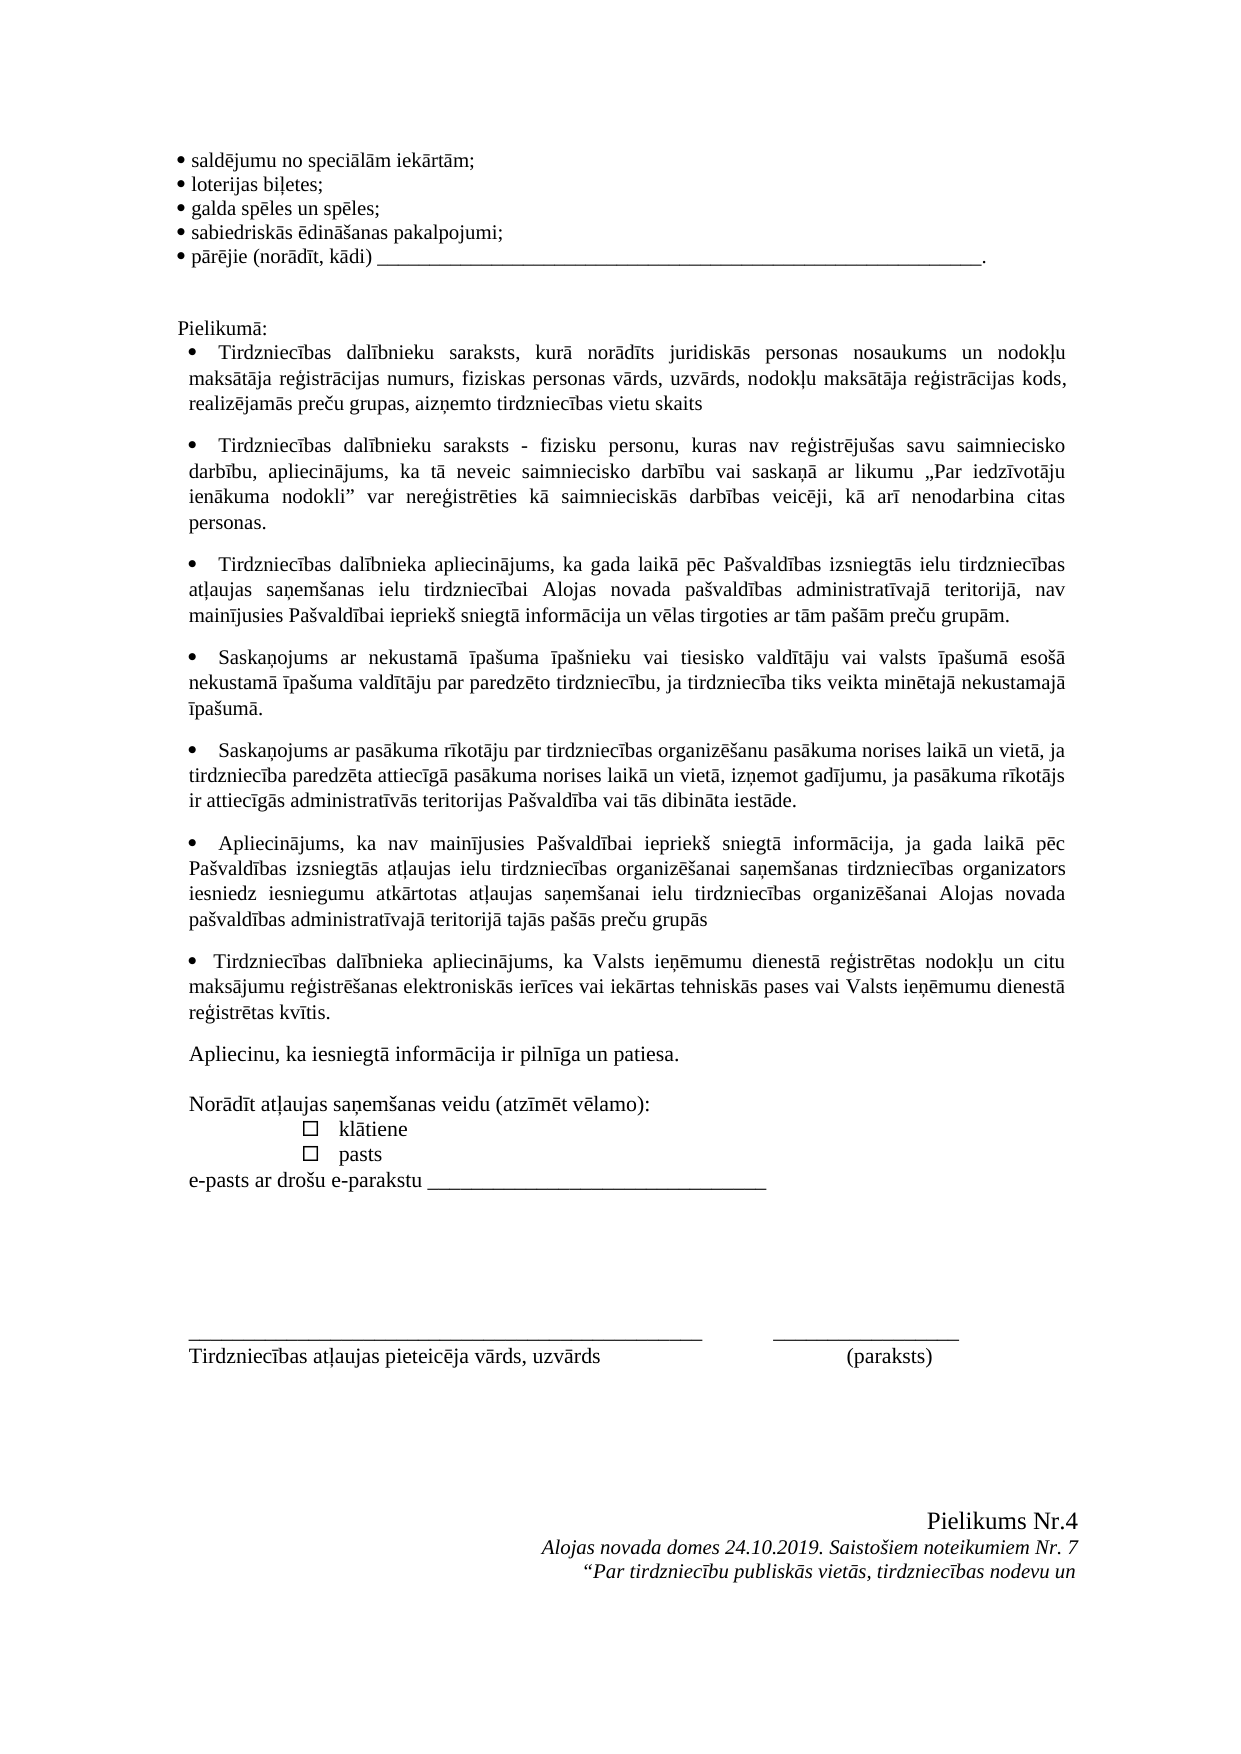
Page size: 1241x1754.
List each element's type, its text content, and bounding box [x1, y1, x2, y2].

text Pielikumā: [177, 292, 1078, 340]
text saldējumu no speciālām iekārtām; [177, 148, 1078, 172]
text “Par tirdzniecību publiskās vietās, tirdzniecības nodevu un [177, 1559, 1078, 1583]
table_cell Tirdzniecības dalībnieku saraksts - fizisku personu, kuras nav reģistrējušas savu saimniecisko darbību, apliecinājums, ka tā neveic saimniecisko darbību vai saskaņā ar likumu „Par iedzīvotāju ienākuma nodokli” var nereģistrēties kā saimnieciskās darbības veicēji, kā arī nenodarbina citas personas. Tirdzniecības dalībnieka apliecinājums, ka gada laikā pēc Pašvaldības izsniegtās ielu tirdzniecības atļaujas saņemšanas ielu tirdzniecībai Alojas novada pašvaldības administratīvajā teritorijā, nav mainījusies Pašvaldībai iepriekš sniegtā informācija un vēlas tirgoties ar tām pašām preču grupām. Saskaņojums ar nekustamā īpašuma īpašnieku vai tiesisko valdītāju vai valsts īpašumā esošā nekustamā īpašuma valdītāju par paredzēto tirdzniecību, ja tirdzniecība tiks veikta minētajā nekustamajā īpašumā. Saskaņojums ar pasākuma rīkotāju par tirdzniecības organizēšanu pasākuma norises laikā un vietā, ja tirdzniecība paredzēta attiecīgā pasākuma norises laikā un vietā, izņemot gadījumu, ja pasākuma rīkotājs ir attiecīgās administratīvās teritorijas Pašvaldība vai tās dibināta iestāde. Apliecinājums, ka nav mainījusies Pašvaldībai iepriekš sniegtā informācija, ja gada laikā pēc Pašvaldības izsniegtās atļaujas ielu tirdzniecības organizēšanai saņemšanas tirdzniecības organizators iesniedz iesniegumu atkārtotas atļaujas saņemšanai ielu tirdzniecības organizēšanai Alojas novada pašvaldības administratīvajā teritorijā tajās pašās preču grupās Tirdzniecības dalībnieka apliecinājums, ka Valsts ieņēmumu dienestā reģistrētas nodokļu un citu maksājumu reģistrēšanas elektroniskās ierīces vai iekārtas tehniskās pases vai Valsts ieņēmumu dienestā reģistrētas kvītis. Apliecinu, ka iesniegtā informācija ir pilnīga un patiesa. Norādīt atļaujas saņemšanas veidu (atzīmēt vēlamo): klātiene pasts e-pasts ar drošu e-parakstu _______________________________ _______________________________________________ _________________ Tirdzniecības atļaujas pieteicēja vārds, uzvārds (paraksts) [177, 434, 1078, 1458]
text Pielikums Nr.4 [177, 1506, 1078, 1535]
text loterijas biļetes; [177, 172, 1078, 196]
text pārējie (norādīt, kādi) __________________________________________________________. [177, 244, 1078, 268]
text sabiedriskās ēdināšanas pakalpojumi; [177, 220, 1078, 244]
table_header Tirdzniecības dalībnieku saraksts, kurā norādīts juridiskās personas nosaukums un nodokļu maksātāja reģistrācijas numurs, fiziskas personas vārds, uzvārds, nodokļu maksātāja reģistrācijas kods, realizējamās preču grupas, aizņemto tirdzniecības vietu skaits [177, 340, 1078, 433]
text Alojas novada domes 24.10.2019. Saistošiem noteikumiem Nr. 7 [177, 1535, 1078, 1559]
text galda spēles un spēles; [177, 196, 1078, 220]
